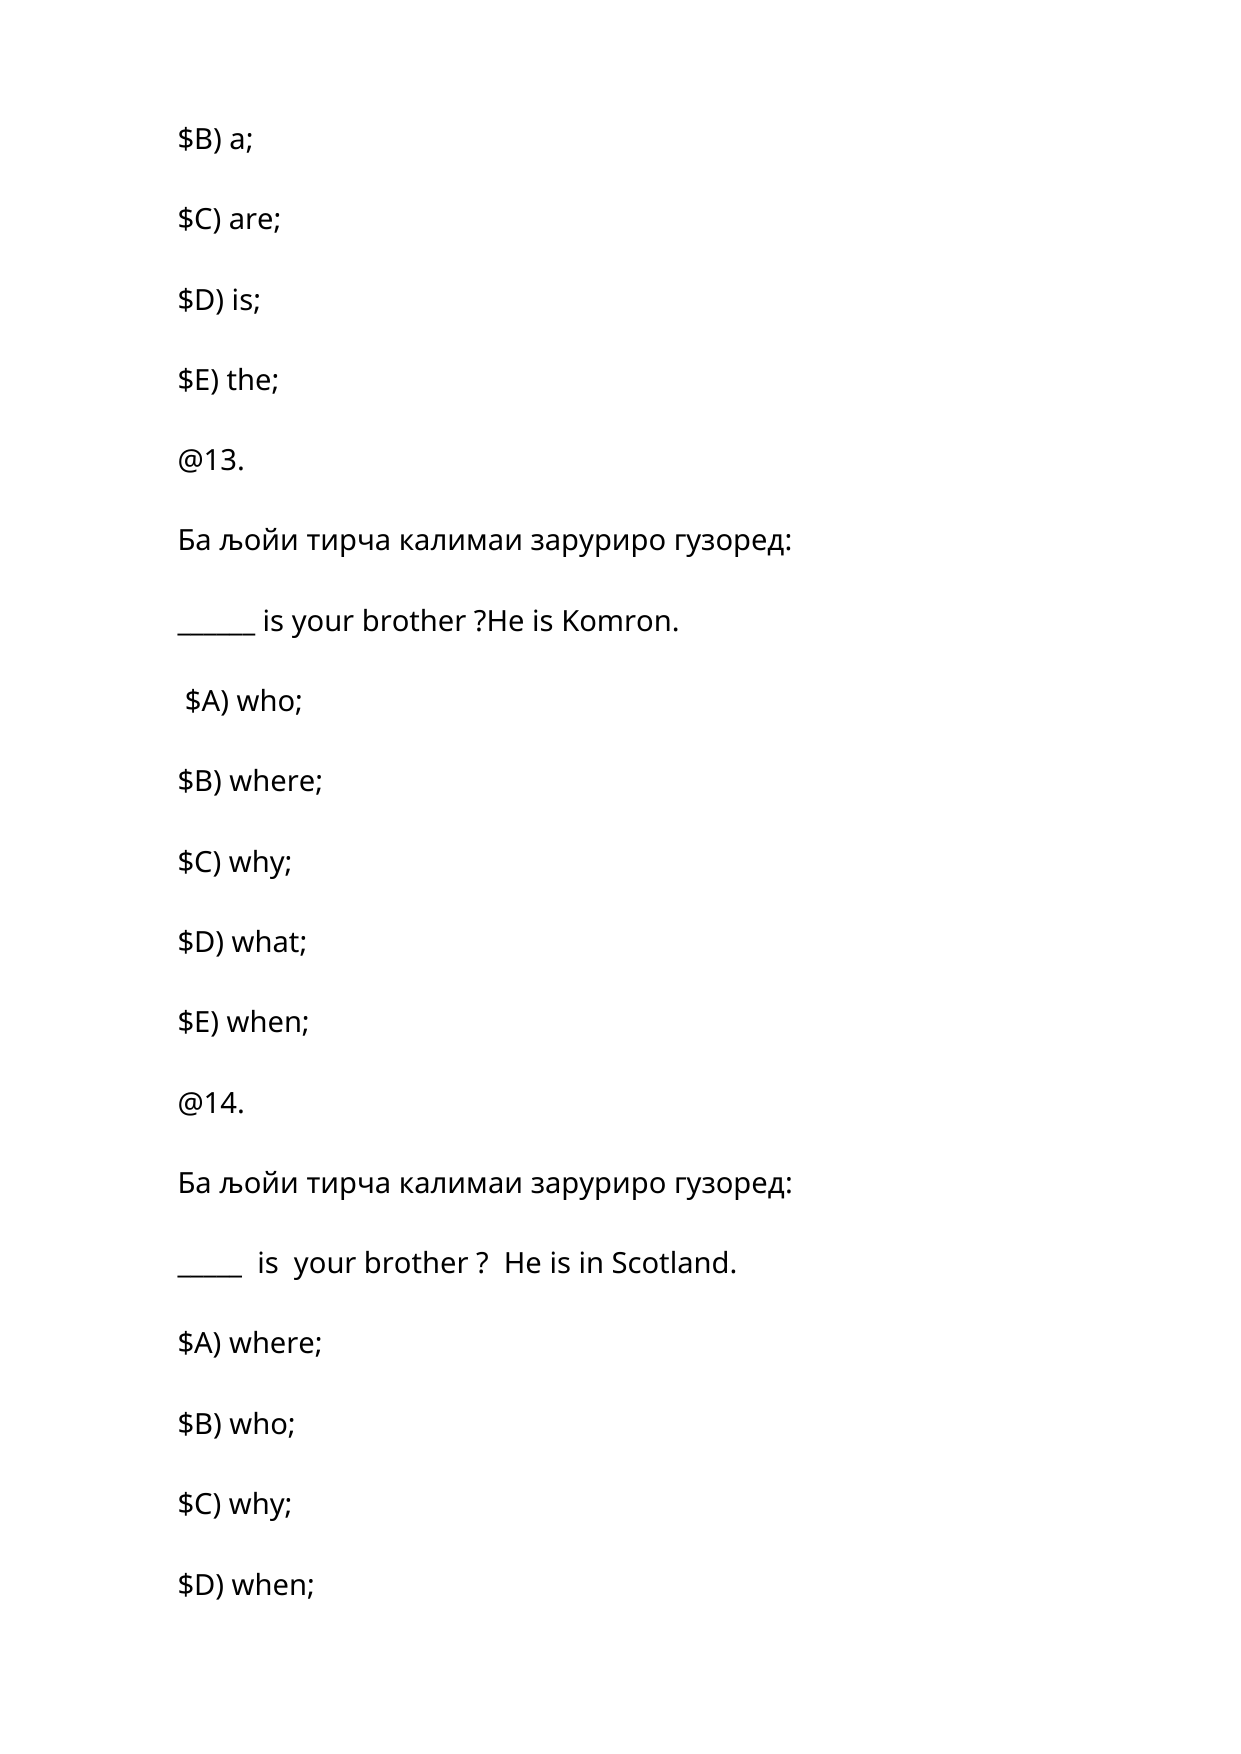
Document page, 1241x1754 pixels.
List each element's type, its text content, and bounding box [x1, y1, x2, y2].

text $D) is; [177, 279, 1152, 318]
text $E) the; [177, 359, 1152, 399]
text Ба љойи тирча калимаи заруриро гузоред: [177, 520, 1152, 559]
text $C) are; [177, 198, 1152, 238]
text $B) a; [177, 118, 1152, 158]
text $E) when; [177, 1002, 1152, 1041]
text $A) who; [177, 680, 1152, 720]
text $D) what; [177, 921, 1152, 961]
text $A) where; [177, 1323, 1152, 1362]
text _____ is your brother ? He is in Scotland. [177, 1242, 1152, 1282]
text $B) where; [177, 761, 1152, 800]
text $B) who; [177, 1403, 1152, 1443]
text $D) when; [177, 1564, 1152, 1603]
text $C) why; [177, 841, 1152, 881]
text $C) why; [177, 1483, 1152, 1523]
text @14. [177, 1082, 1152, 1122]
text @13. [177, 439, 1152, 479]
text Ба љойи тирча калимаи заруриро гузоред: [177, 1162, 1152, 1202]
text ______ is your brother ?He is Komron. [177, 600, 1152, 640]
